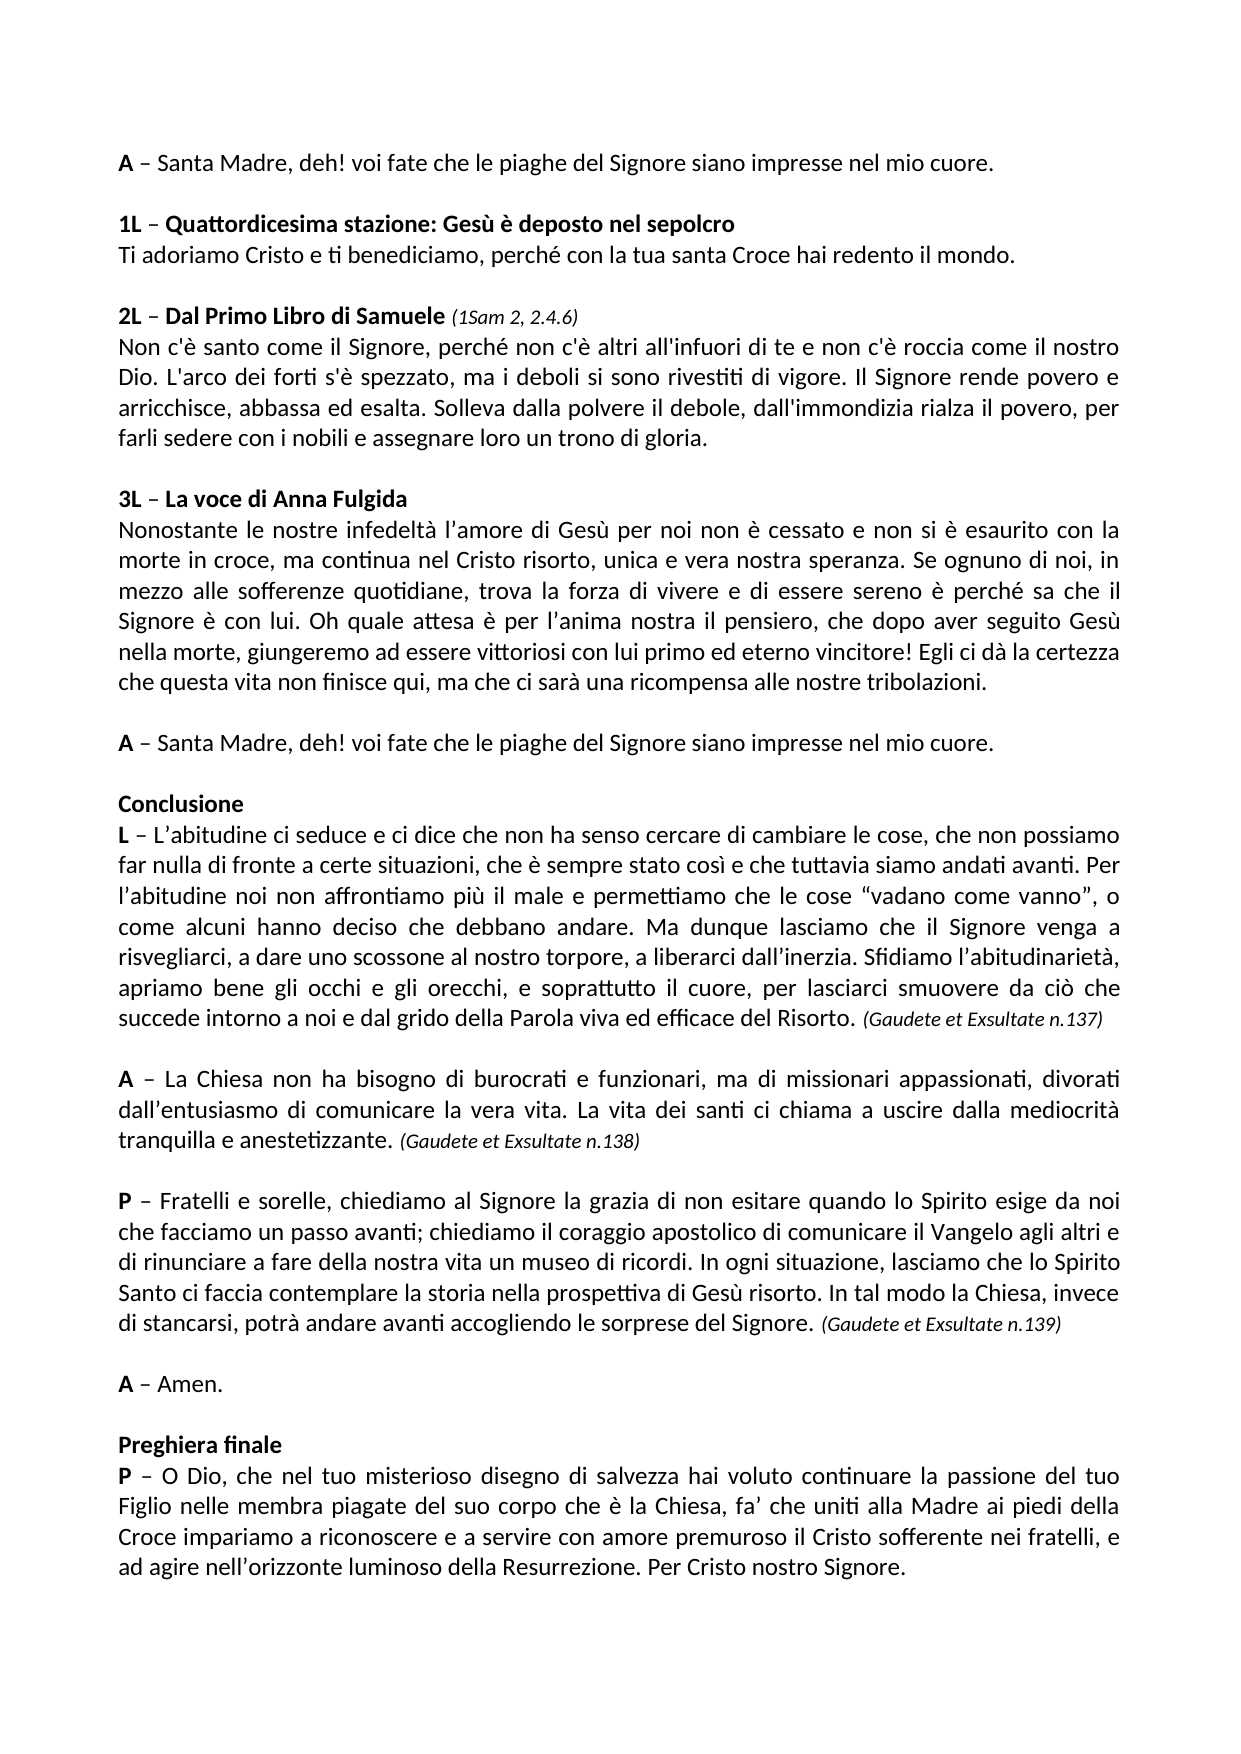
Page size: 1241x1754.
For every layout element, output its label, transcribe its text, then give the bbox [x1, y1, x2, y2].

text A – Santa Madre, deh! voi fate che le piaghe del Signore siano impresse nel mio cuore. [118, 727, 1122, 758]
text 3L – La voce di Anna Fulgida [118, 483, 1122, 514]
text A – Amen. [118, 1368, 1122, 1399]
text Preghiera finale [118, 1429, 1122, 1460]
text P – O Dio, che nel tuo misterioso disegno di salvezza hai voluto continuare la passione del tuo Figlio nelle membra piagate del suo corpo che è la Chiesa, fa’ che uniti alla Madre ai piedi della Croce impariamo a riconoscere e a servire con amore premuroso il Cristo sofferente nei fratelli, e ad agire nell’orizzonte luminoso della Resurrezione. Per Cristo nostro Signore. [118, 1460, 1122, 1582]
text Ti adoriamo Cristo e ti benediciamo, perché con la tua santa Croce hai redento il mondo. [118, 239, 1122, 270]
text L – L’abitudine ci seduce e ci dice che non ha senso cercare di cambiare le cose, che non possiamo far nulla di fronte a certe situazioni, che è sempre stato così e che tuttavia siamo andati avanti. Per l’abitudine noi non affrontiamo più il male e permettiamo che le cose “vadano come vanno”, o come alcuni hanno deciso che debbano andare. Ma dunque lasciamo che il Signore venga a risvegliarci, a dare uno scossone al nostro torpore, a liberarci dall’inerzia. Sfidiamo l’abitudinarietà, apriamo bene gli occhi e gli orecchi, e soprattutto il cuore, per lasciarci smuovere da ciò che succede intorno a noi e dal grido della Parola viva ed efficace del Risorto. (Gaudete et Exsultate n.137) [118, 819, 1122, 1033]
text A – La Chiesa non ha bisogno di burocrati e funzionari, ma di missionari appassionati, divorati dall’entusiasmo di comunicare la vera vita. La vita dei santi ci chiama a uscire dalla mediocrità tranquilla e anestetizzante. (Gaudete et Exsultate n.138) [118, 1063, 1122, 1155]
text Conclusione [118, 788, 1122, 819]
text 1L – Quattordicesima stazione: Gesù è deposto nel sepolcro [118, 209, 1122, 239]
text A – Santa Madre, deh! voi fate che le piaghe del Signore siano impresse nel mio cuore. [118, 148, 1122, 178]
text P – Fratelli e sorelle, chiediamo al Signore la grazia di non esitare quando lo Spirito esige da noi che facciamo un passo avanti; chiediamo il coraggio apostolico di comunicare il Vangelo agli altri e di rinunciare a fare della nostra vita un museo di ricordi. In ogni situazione, lasciamo che lo Spirito Santo ci faccia contemplare la storia nella prospettiva di Gesù risorto. In tal modo la Chiesa, invece di stancarsi, potrà andare avanti accogliendo le sorprese del Signore. (Gaudete et Exsultate n.139) [118, 1185, 1122, 1338]
text Nonostante le nostre infedeltà l’amore di Gesù per noi non è cessato e non si è esaurito con la morte in croce, ma continua nel Cristo risorto, unica e vera nostra speranza. Se ognuno di noi, in mezzo alle sofferenze quotidiane, trova la forza di vivere e di essere sereno è perché sa che il Signore è con lui. Oh quale attesa è per l’anima nostra il pensiero, che dopo aver seguito Gesù nella morte, giungeremo ad essere vittoriosi con lui primo ed eterno vincitore! Egli ci dà la certezza che questa vita non finisce qui, ma che ci sarà una ricompensa alle nostre tribolazioni. [118, 514, 1122, 697]
text 2L – Dal Primo Libro di Samuele (1Sam 2, 2.4.6) [118, 300, 1122, 331]
text Non c'è santo come il Signore, perché non c'è altri all'infuori di te e non c'è roccia come il nostro Dio. L'arco dei forti s'è spezzato, ma i deboli si sono rivestiti di vigore. Il Signore rende povero e arricchisce, abbassa ed esalta. Solleva dalla polvere il debole, dall'immondizia rialza il povero, per farli sedere con i nobili e assegnare loro un trono di gloria. [118, 331, 1122, 453]
